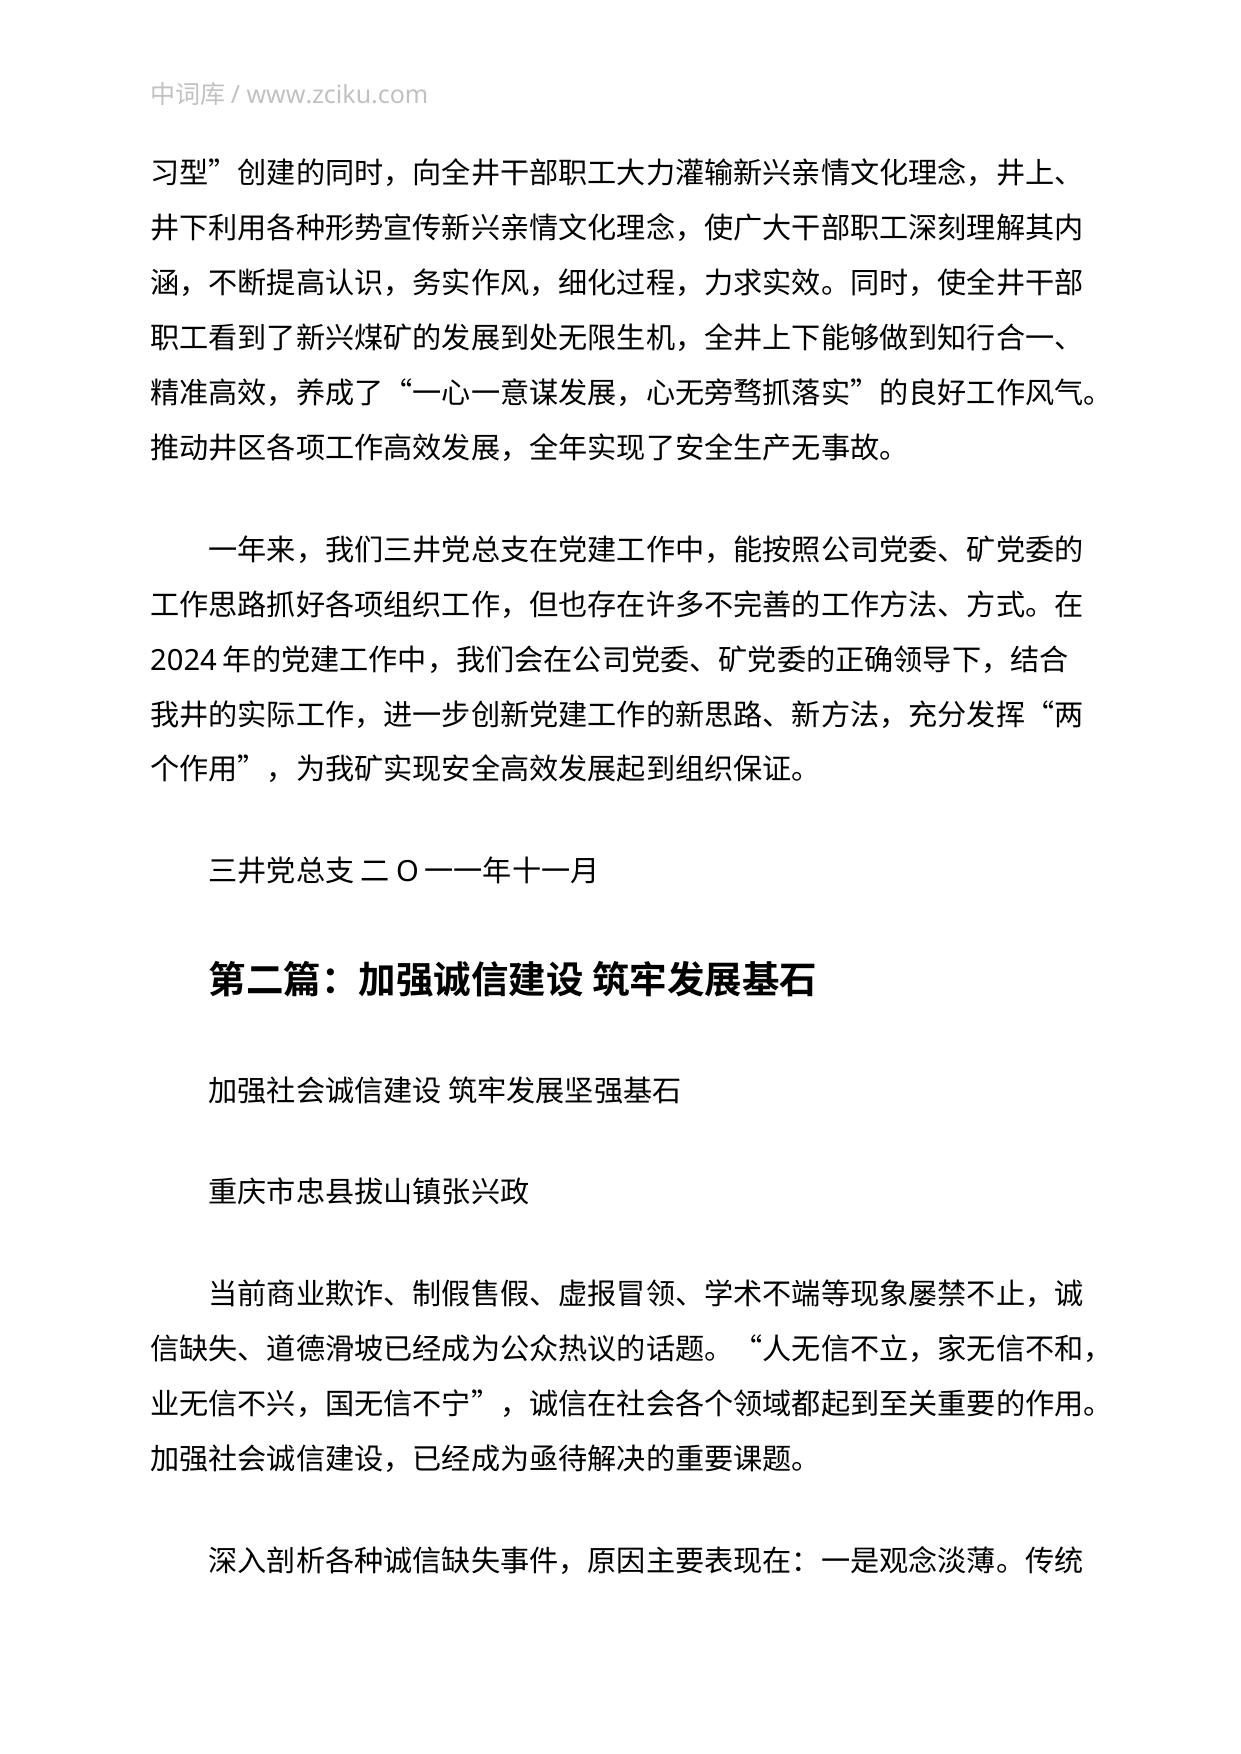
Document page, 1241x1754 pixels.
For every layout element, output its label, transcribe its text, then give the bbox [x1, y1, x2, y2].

text 重庆市忠县拔山镇张兴政 [150, 1169, 1090, 1211]
text 当前商业欺诈、制假售假、虚报冒领、学术不端等现象屡禁不止，诚信缺失、道德滑坡已经成为公众热议的话题。“人无信不立，家无信不和，业无信不兴，国无信不宁”，诚信在社会各个领域都起到至关重要的作用。加强社会诚信建设，已经成为亟待解决的重要课题。 [150, 1271, 1090, 1478]
text 加强社会诚信建设 筑牢发展坚强基石 [150, 1067, 1090, 1109]
text 三井党总支 二O一一年十一月 [150, 848, 1090, 890]
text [150, 150, 1090, 467]
text 一年来，我们三井党总支在党建工作中，能按照公司党委、矿党委的工作思路抓好各项组织工作，但也存在许多不完善的工作方法、方式。在2024年的党建工作中，我们会在公司党委、矿党委的正确领导下，结合我井的实际工作，进一步创新党建工作的新思路、新方法，充分发挥“两个作用”，为我矿实现安全高效发展起到组织保证。 [150, 526, 1090, 788]
text 第二篇：加强诚信建设 筑牢发展基石 [150, 950, 1090, 1004]
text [150, 1537, 1090, 1579]
